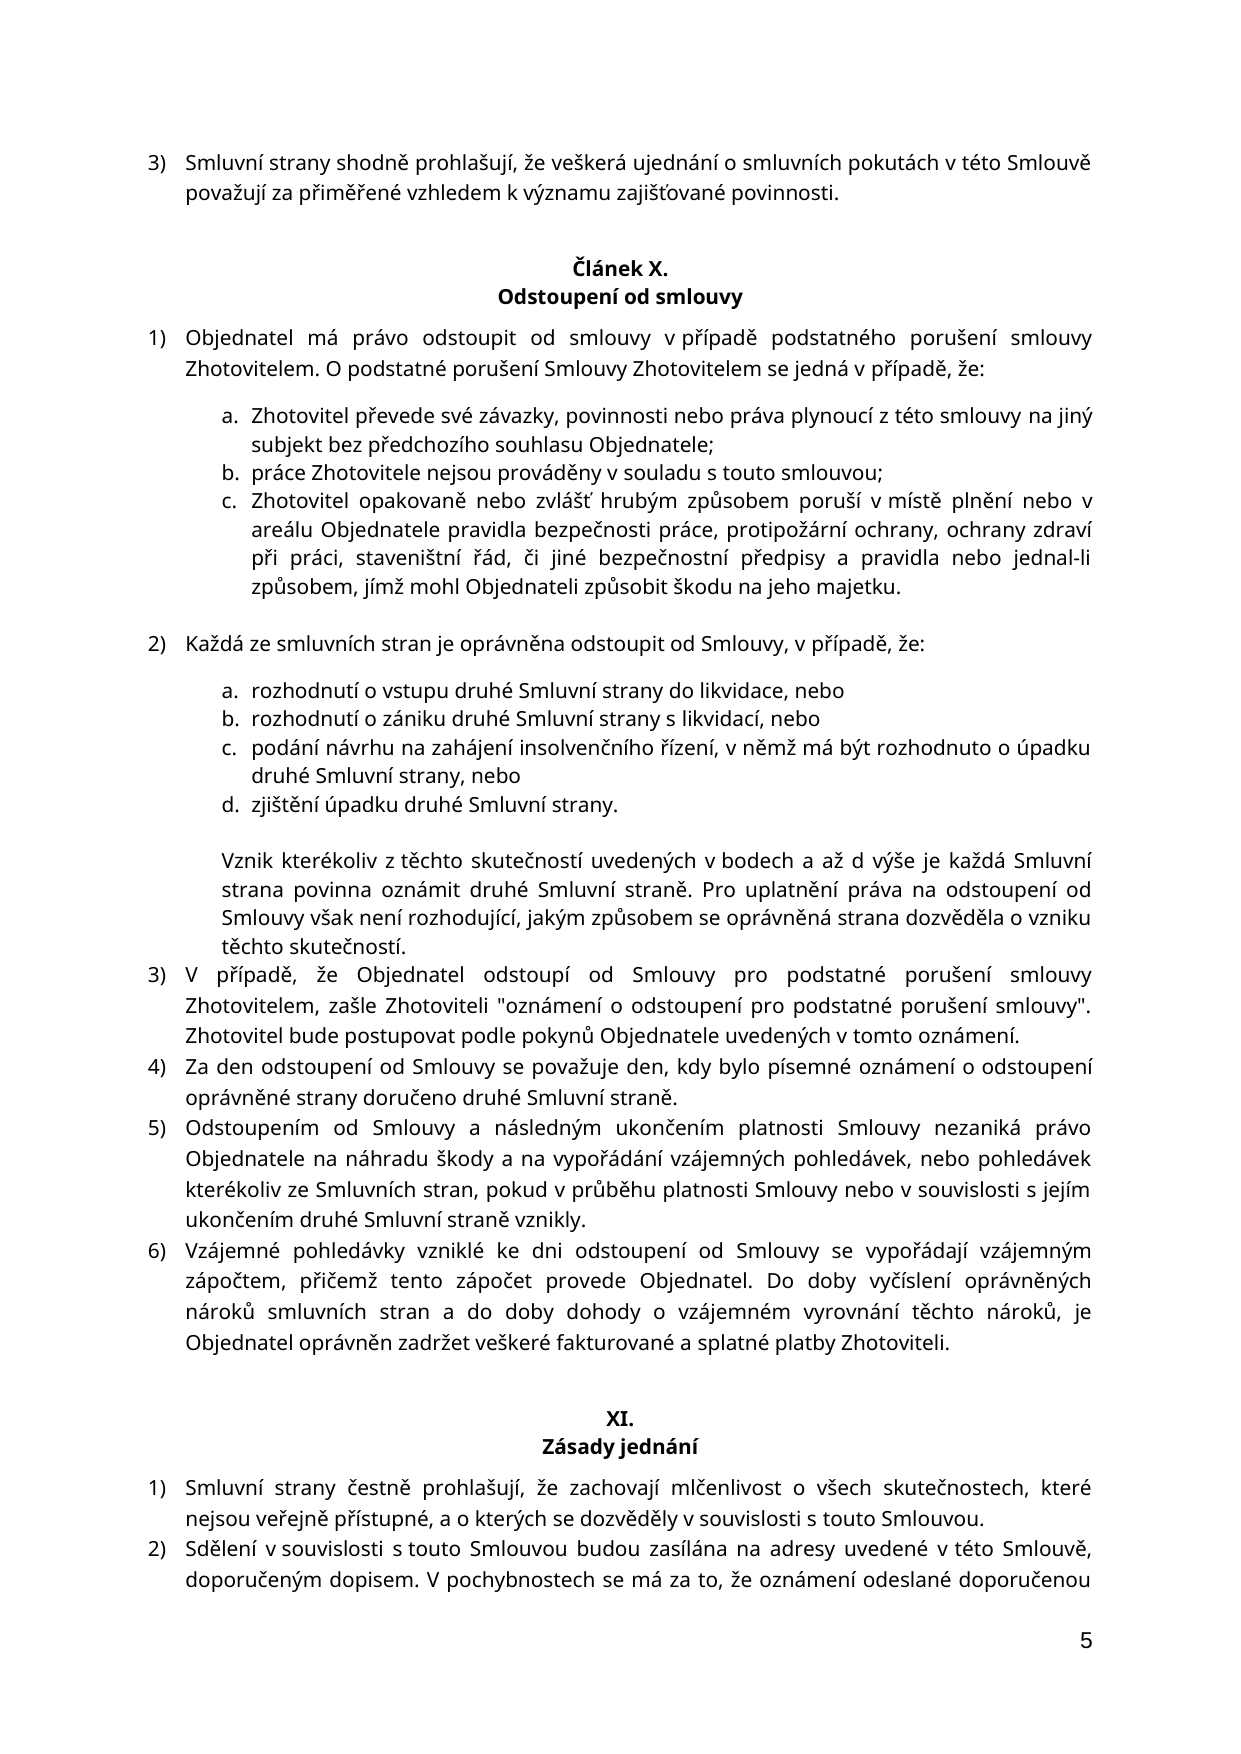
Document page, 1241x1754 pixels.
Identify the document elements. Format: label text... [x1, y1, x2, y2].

list zjištění úpadku druhé Smluvní strany. [221, 790, 1093, 818]
list Vzájemné pohledávky vzniklé ke dni odstoupení od Smlouvy se vypořádají vzájemným zápočtem, přičemž tento zápočet provede Objednatel. Do doby vyčíslení oprávněných nároků smluvních stran a do doby dohody o vzájemném vyrovnání těchto nároků, je Objednatel oprávněn zadržet veškeré fakturované a splatné platby Zhotoviteli. [148, 1236, 1093, 1356]
list Zhotovitel opakovaně nebo zvlášť hrubým způsobem poruší v místě plnění nebo v areálu Objednatele pravidla bezpečnosti práce, protipožární ochrany, ochrany zdraví při práci, staveništní řád, či jiné bezpečnostní předpisy a pravidla nebo jednal-li způsobem, jímž mohl Objednateli způsobit škodu na jeho majetku. [221, 487, 1093, 600]
list Za den odstoupení od Smlouvy se považuje den, kdy bylo písemné oznámení o odstoupení oprávněné strany doručeno druhé Smluvní straně. [148, 1052, 1093, 1111]
text Vznik kterékoliv z těchto skutečností uvedených v bodech a až d výše je každá Smluvní strana povinna oznámit druhé Smluvní straně. Pro uplatnění práva na odstoupení od Smlouvy však není rozhodující, jakým způsobem se oprávněná strana dozvěděla o vzniku těchto skutečností. [221, 847, 1093, 960]
list Zhotovitel převede své závazky, povinnosti nebo práva plynoucí z této smlouvy na jiný subjekt bez předchozího souhlasu Objednatele; [221, 401, 1093, 458]
list Odstoupením od Smlouvy a následným ukončením platnosti Smlouvy nezaniká právo Objednatele na náhradu škody a na vypořádání vzájemných pohledávek, nebo pohledávek kterékoliv ze Smluvních stran, pokud v průběhu platnosti Smlouvy nebo v souvislosti s jejím ukončením druhé Smluvní straně vznikly. [148, 1113, 1093, 1234]
list V případě, že Objednatel odstoupí od Smlouvy pro podstatné porušení smlouvy Zhotovitelem, zašle Zhotoviteli "oznámení o odstoupení pro podstatné porušení smlouvy". Zhotovitel bude postupovat podle pokynů Objednatele uvedených v tomto oznámení. [148, 960, 1093, 1050]
list rozhodnutí o zániku druhé Smluvní strany s likvidací, nebo [221, 704, 1093, 733]
list Smluvní strany shodně prohlašují, že veškerá ujednání o smluvních pokutách v této Smlouvě považují za přiměřené vzhledem k významu zajišťované povinnosti. [148, 148, 1093, 207]
list Objednatel má právo odstoupit od smlouvy v případě podstatného porušení smlouvy Zhotovitelem. O podstatné porušení Smlouvy Zhotovitelem se jedná v případě, že: [148, 323, 1093, 382]
text Zásady jednání [148, 1432, 1093, 1461]
text Odstoupení od smlouvy [148, 282, 1093, 311]
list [148, 1534, 1093, 1593]
list podání návrhu na zahájení insolvenčního řízení, v němž má být rozhodnuto o úpadku druhé Smluvní strany, nebo [221, 733, 1093, 790]
text Článek X. [148, 254, 1093, 282]
list Každá ze smluvních stran je oprávněna odstoupit od Smlouvy, v případě, že: [148, 629, 1093, 657]
list Smluvní strany čestně prohlašují, že zachovají mlčenlivost o všech skutečnostech, které nejsou veřejně přístupné, a o kterých se dozvěděly v souvislosti s touto Smlouvou. [148, 1473, 1093, 1532]
list rozhodnutí o vstupu druhé Smluvní strany do likvidace, nebo [221, 676, 1093, 704]
text XI. [148, 1404, 1093, 1432]
list práce Zhotovitele nejsou prováděny v souladu s touto smlouvou; [221, 458, 1093, 487]
